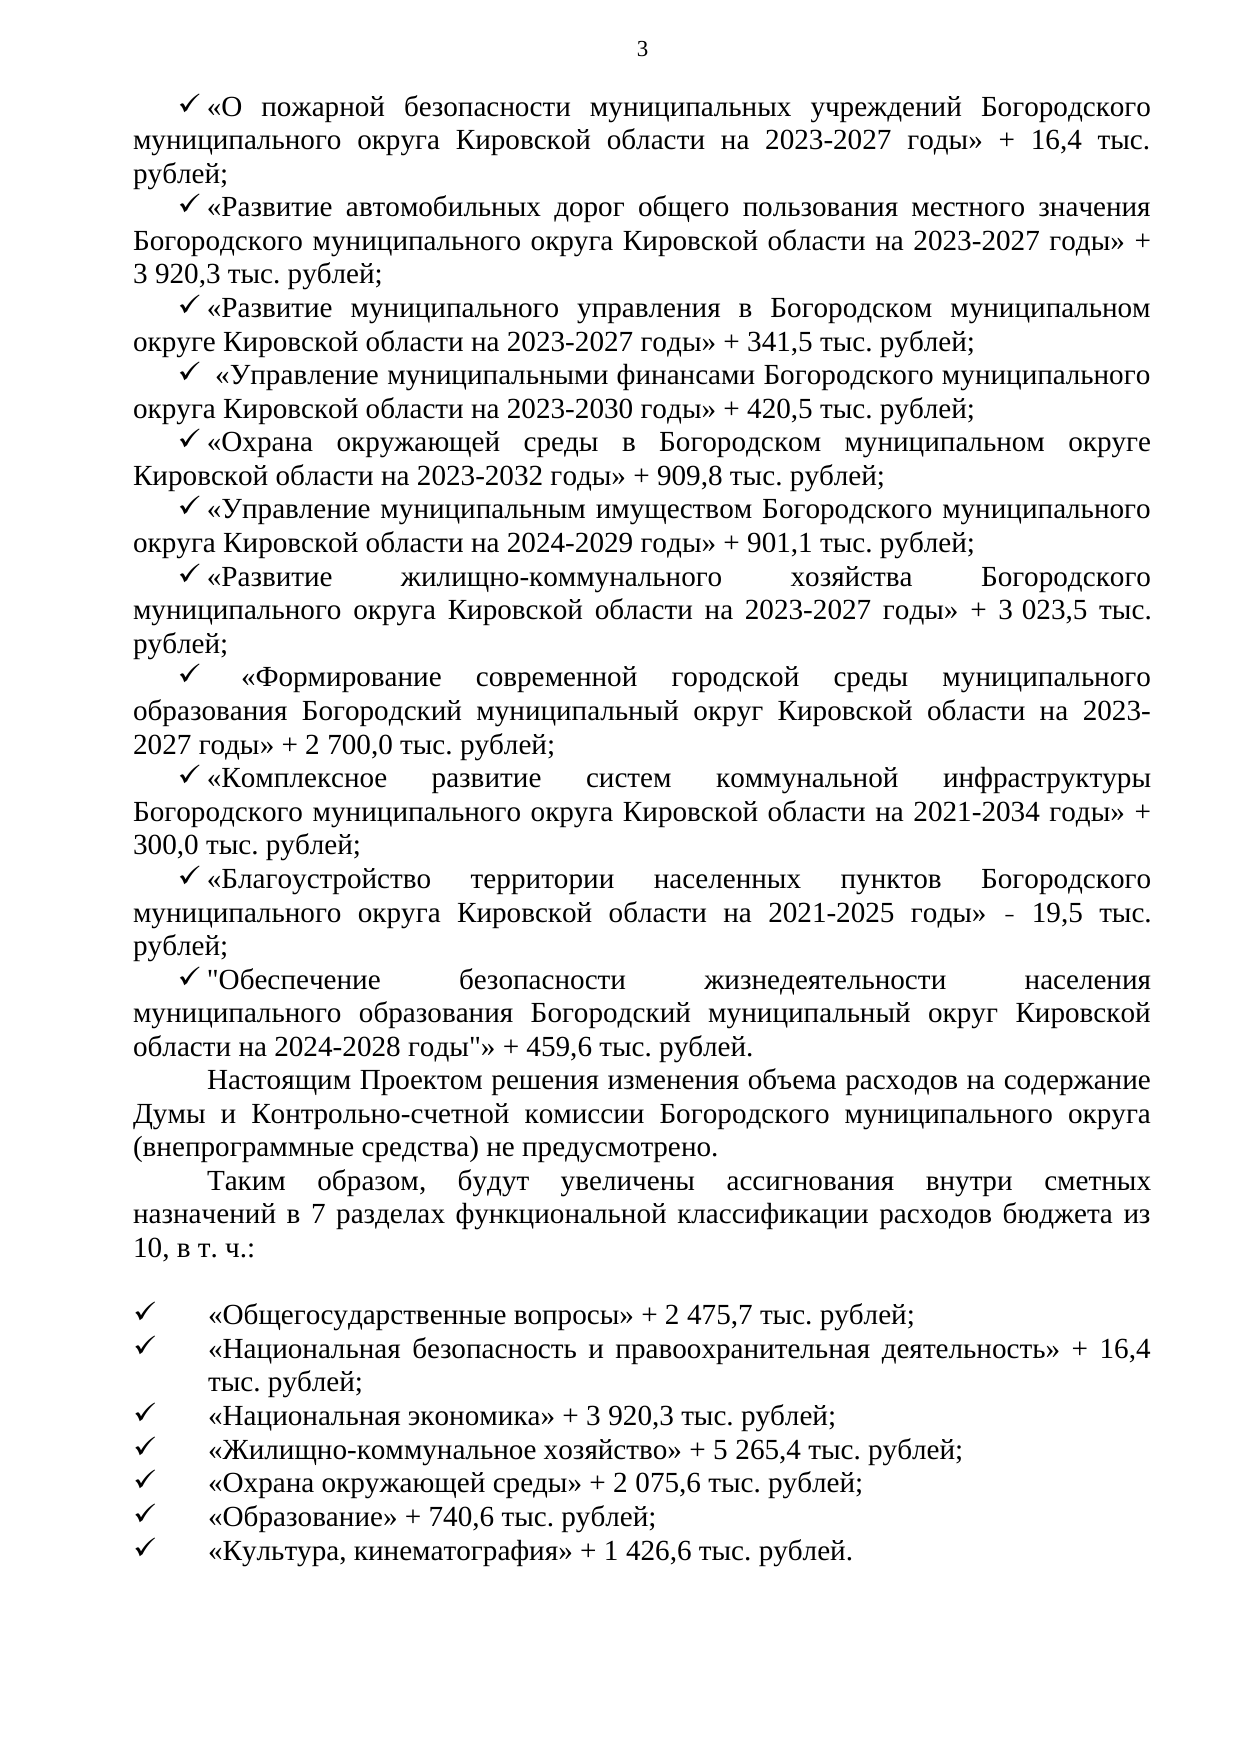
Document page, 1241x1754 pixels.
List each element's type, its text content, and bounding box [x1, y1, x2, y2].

list «Развитие автомобильных дорог общего пользования местного значения Богородского муниципального округа Кировской области на 2023-2027 годы» + 3 920,3 тыс. рублей; [133, 189, 1152, 290]
list «Образование» + 740,6 тыс. рублей; [133, 1499, 1152, 1533]
list «Благоустройство территории населенных пунктов Богородского муниципального округа Кировской области на 2021-2025 годы» – 19,5 тыс. рублей; [133, 861, 1152, 962]
list «Охрана окружающей среды в Богородском муниципальном округе Кировской области на 2023-2032 годы» + 909,8 тыс. рублей; [133, 424, 1152, 492]
text Таким образом, будут увеличены ассигнования внутри сметных назначений в 7 разделах функциональной классификации расходов бюджета из 10, в т. ч.: [133, 1163, 1152, 1264]
list «Жилищно-коммунальное хозяйство» + 5 265,4 тыс. рублей; [133, 1432, 1152, 1465]
list «Охрана окружающей среды» + 2 075,6 тыс. рублей; [133, 1465, 1152, 1499]
list «Национальная экономика» + 3 920,3 тыс. рублей; [133, 1398, 1152, 1432]
list "Обеспечение безопасности жизнедеятельности населения муниципального образования Богородский муниципальный округ Кировской области на 2024-2028 годы"» + 459,6 тыс. рублей. [133, 962, 1152, 1062]
list «Развитие муниципального управления в Богородском муниципальном округе Кировской области на 2023-2027 годы» + 341,5 тыс. рублей; [133, 290, 1152, 357]
list «Развитие жилищно-коммунального хозяйства Богородского муниципального округа Кировской области на 2023-2027 годы» + 3 023,5 тыс. рублей; [133, 559, 1152, 659]
list «Управление муниципальными финансами Богородского муниципального округа Кировской области на 2023-2030 годы» + 420,5 тыс. рублей; [133, 357, 1152, 424]
list «Формирование современной городской среды муниципального образования Богородский муниципальный округ Кировской области на 2023-2027 годы» + 2 700,0 тыс. рублей; [133, 659, 1152, 760]
list «Комплексное развитие систем коммунальной инфраструктуры Богородского муниципального округа Кировской области на 2021-2034 годы» + 300,0 тыс. рублей; [133, 760, 1152, 861]
list «О пожарной безопасности муниципальных учреждений Богородского муниципального округа Кировской области на 2023-2027 годы» + 16,4 тыс. рублей; [133, 89, 1152, 189]
list «Национальная безопасность и правоохранительная деятельность» + 16,4 тыс. рублей; [133, 1331, 1152, 1398]
list «Общегосударственные вопросы» + 2 475,7 тыс. рублей; [133, 1297, 1152, 1331]
list «Управление муниципальным имуществом Богородского муниципального округа Кировской области на 2024-2029 годы» + 901,1 тыс. рублей; [133, 492, 1152, 559]
list «Культура, кинематография» + 1 426,6 тыс. рублей. [133, 1533, 1152, 1566]
text Настоящим Проектом решения изменения объема расходов на содержание Думы и Контрольно-счетной комиссии Богородского муниципального округа (внепрограммные средства) не предусмотрено. [133, 1062, 1152, 1163]
